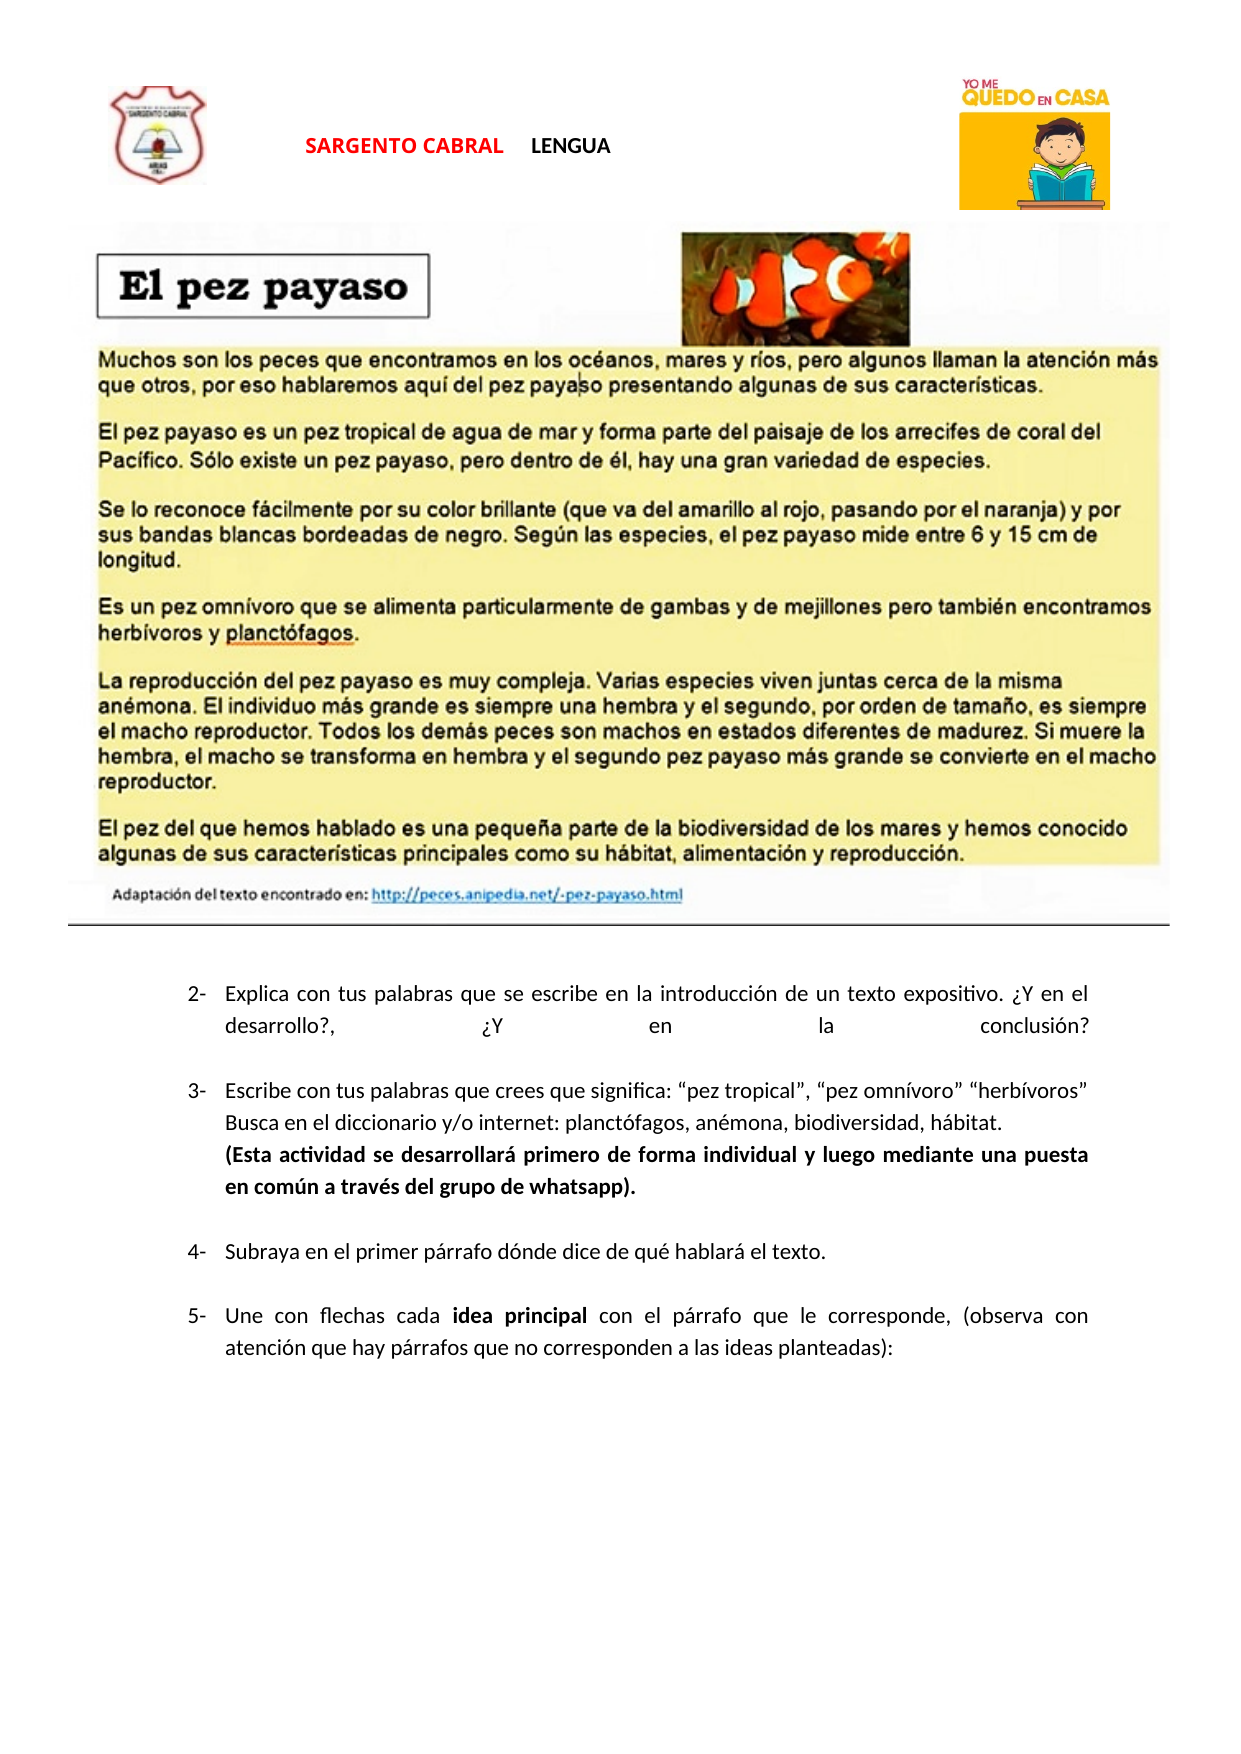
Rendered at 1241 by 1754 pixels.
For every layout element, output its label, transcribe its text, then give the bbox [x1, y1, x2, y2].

list Explica con tus palabras que se escribe en la introducción de un texto expositivo. ¿Y en el desarrollo?, ¿Y en la conclusión? [187, 979, 1090, 1072]
list (Esta actividad se desarrollará primero de forma individual y luego mediante una puesta en común a través del grupo de whatsapp). [225, 1140, 1090, 1200]
picture [959, 76, 1111, 210]
list Subraya en el primer párrafo dónde dice de qué hablará el texto. [187, 1237, 1090, 1265]
picture [107, 86, 207, 185]
list Escribe con tus palabras que crees que significa: “pez tropical”, “pez omnívoro” “herbívoros” Busca en el diccionario y/o internet: planctófagos, anémona, biodiversidad, hábitat. [187, 1076, 1090, 1136]
list Une con flechas cada idea principal con el párrafo que le corresponde, (observa con atención que hay párrafos que no corresponden a las ideas planteadas): [187, 1301, 1090, 1361]
picture [66, 221, 1170, 925]
